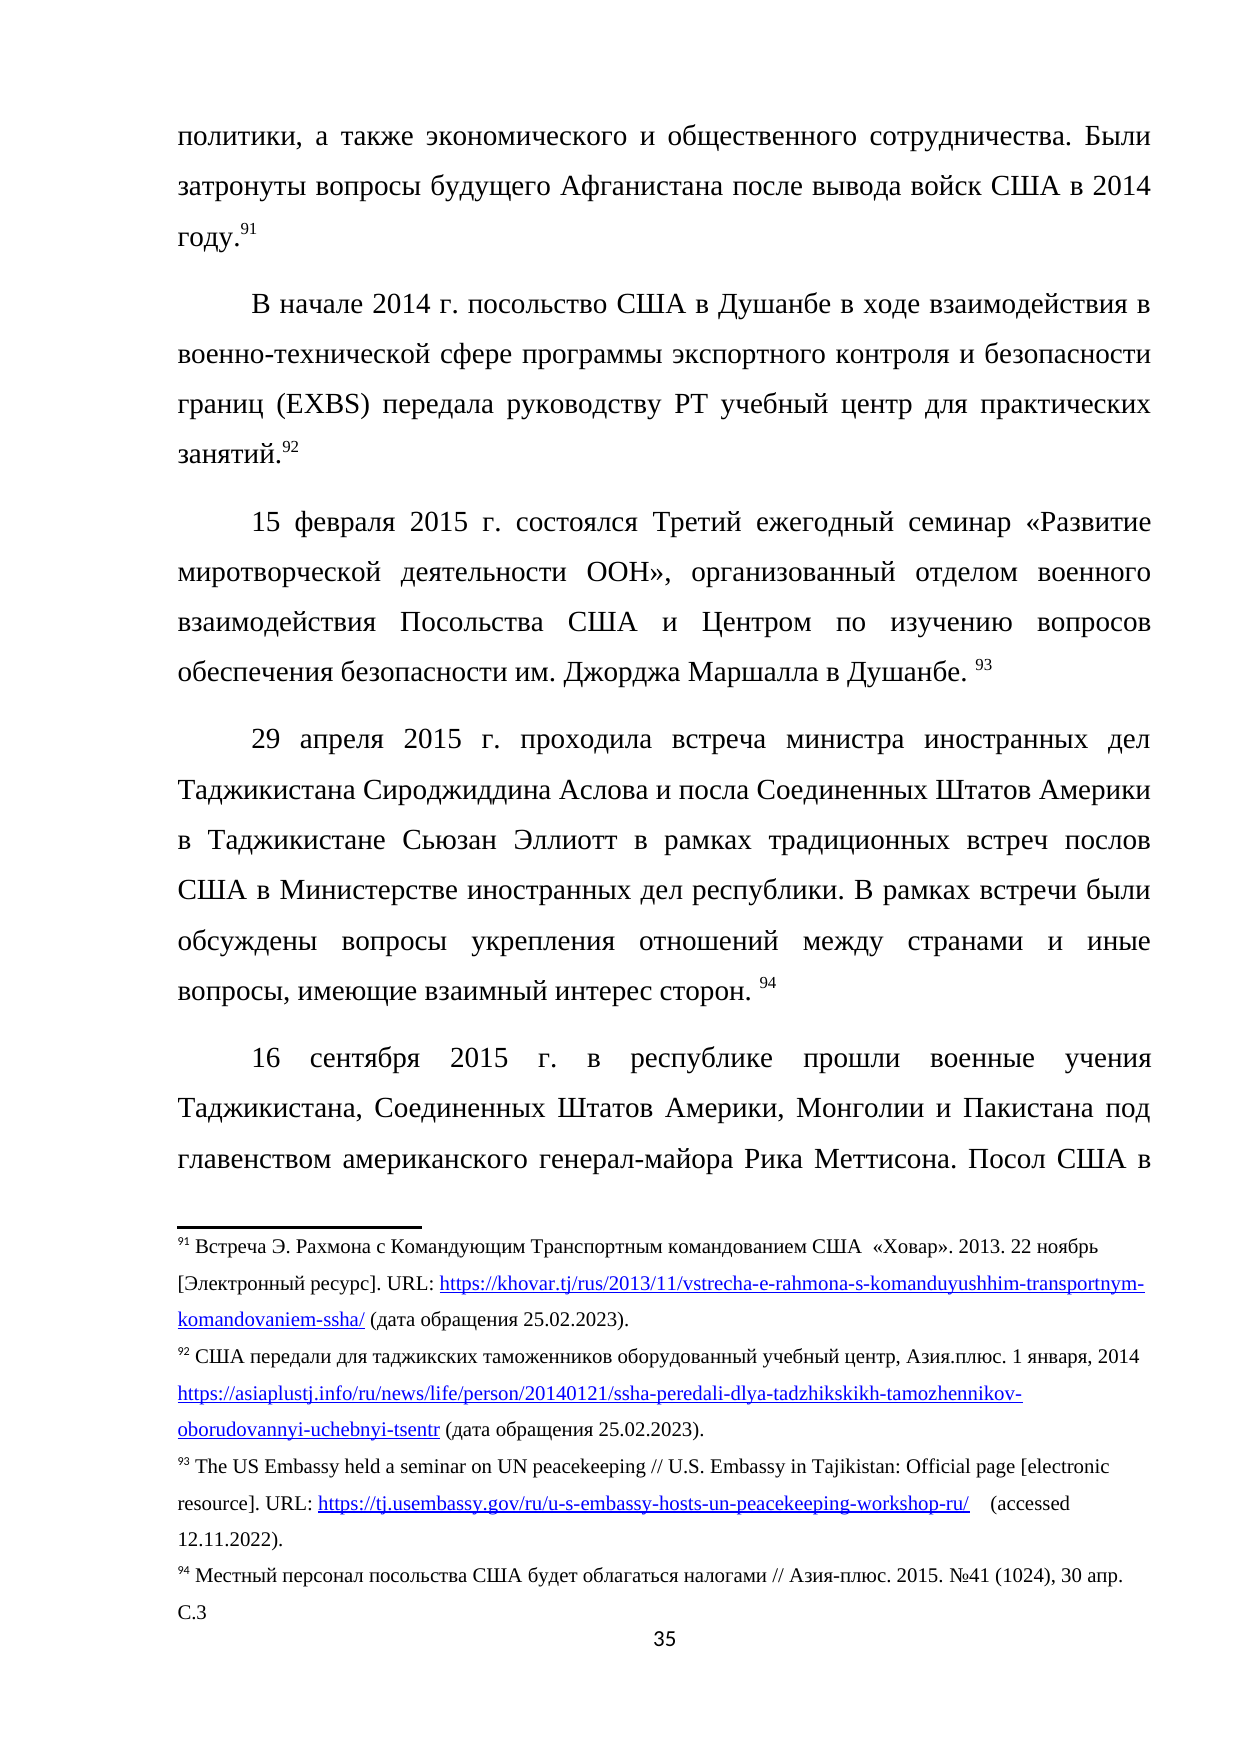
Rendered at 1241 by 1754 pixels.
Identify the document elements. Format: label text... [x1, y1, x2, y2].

text 29 апреля 2015 г. проходила встреча министра иностранных дел Таджикистана Сироджиддина Аслова и посла Соединенных Штатов Америки в Таджикистане Сьюзан Эллиотт в рамках традиционных встреч послов США в Министерстве иностранных дел республики. В рамках встречи были обсуждены вопросы укрепления отношений между странами и иные вопросы, имеющие взаимный интерес сторон. [177, 722, 1152, 1007]
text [177, 118, 1152, 252]
text 15 февраля 2015 г. состоялся Третий ежегодный семинар «Развитие миротворческой деятельности ООН», организованный отделом военного взаимодействия Посольства США и Центром по изучению вопросов обеспечения безопасности им. Джорджа Маршалла в Душанбе. [177, 504, 1152, 688]
text 16 сентября 2015 г. в республике прошли военные учения Таджикистана, Соединенных Штатов Америки, Монголии и Пакистана под главенством американского генерал-майора Рика Меттисона. Посол США в Душанбе Сьюзан Эллиот заявила, что «Данные учения показывают сотрудничество между Таджикистаном и Соединенными Штатами Америки. Наша общая цель – борьба с терроризмом и распространением наркотических средств, и другими действиями террористов». [177, 1040, 1152, 1174]
text В начале 2014 г. посольство США в Душанбе в ходе взаимодействия в военно-технической сфере программы экспортного контроля и безопасности границ (EXBS) передала руководству РТ учебный центр для практических занятий. [177, 286, 1152, 470]
